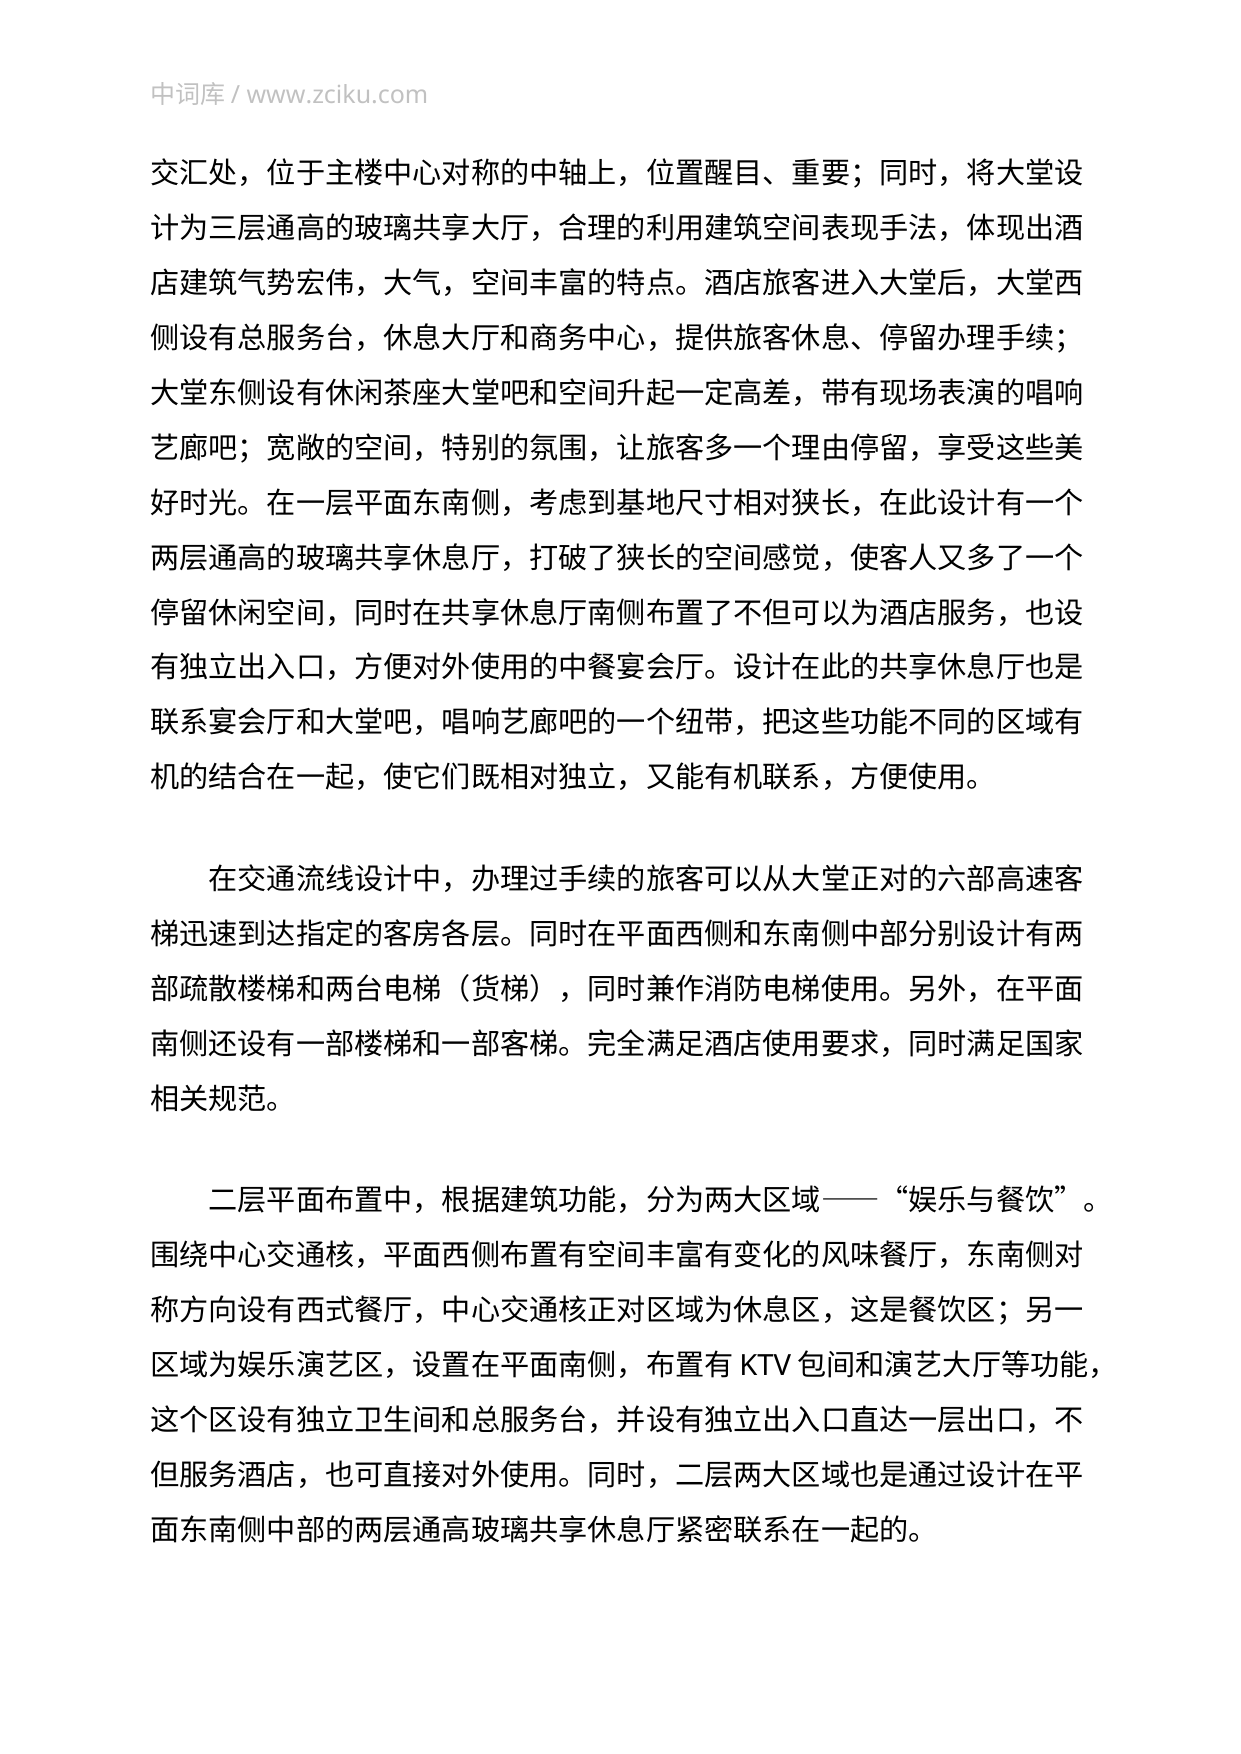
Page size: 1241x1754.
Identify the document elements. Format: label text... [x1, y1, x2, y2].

text 二层平面布置中，根据建筑功能，分为两大区域——“娱乐与餐饮”。围绕中心交通核，平面西侧布置有空间丰富有变化的风味餐厅，东南侧对称方向设有西式餐厅，中心交通核正对区域为休息区，这是餐饮区；另一区域为娱乐演艺区，设置在平面南侧，布置有KTV包间和演艺大厅等功能，这个区设有独立卫生间和总服务台，并设有独立出入口直达一层出口，不但服务酒店，也可直接对外使用。同时，二层两大区域也是通过设计在平面东南侧中部的两层通高玻璃共享休息厅紧密联系在一起的。 [150, 1177, 1090, 1549]
text 在交通流线设计中，办理过手续的旅客可以从大堂正对的六部高速客梯迅速到达指定的客房各层。同时在平面西侧和东南侧中部分别设计有两部疏散楼梯和两台电梯（货梯），同时兼作消防电梯使用。另外，在平面南侧还设有一部楼梯和一部客梯。完全满足酒店使用要求，同时满足国家相关规范。 [150, 856, 1090, 1117]
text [150, 150, 1090, 796]
